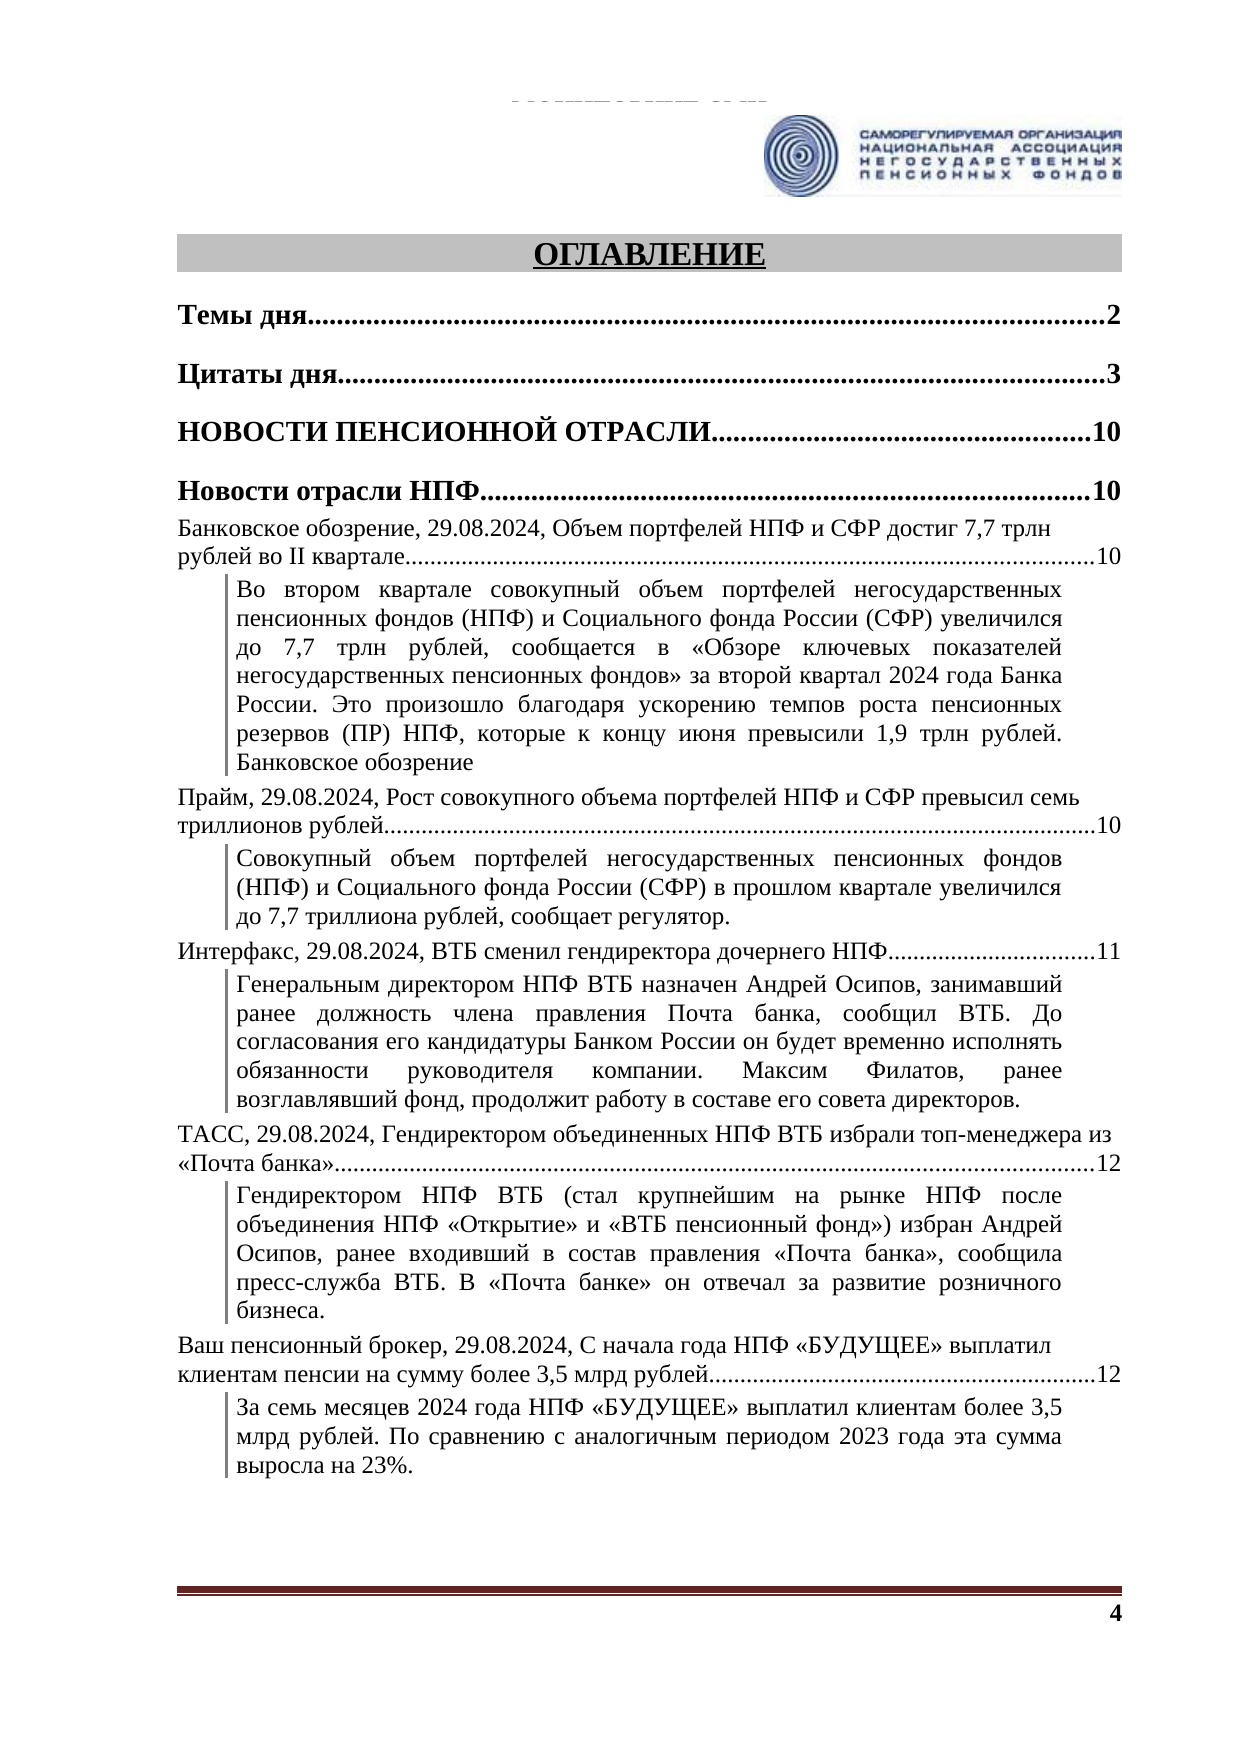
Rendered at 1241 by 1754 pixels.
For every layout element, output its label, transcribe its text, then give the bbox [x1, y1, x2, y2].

text ОГЛАВЛЕНИЕ [177, 234, 1122, 272]
text Интерфакс, 29.08.2024, ВТБ сменил гендиректора дочернего НПФ 11 [177, 936, 1122, 965]
text Совокупный объем портфелей негосударственных пенсионных фондов (НПФ) и Социального фонда России (СФР) в прошлом квартале увеличился до 7,7 триллиона рублей, сообщает регулятор. 10 [225, 843, 1063, 930]
text Во втором квартале совокупный объем портфелей негосударственных пенсионных фондов (НПФ) и Социального фонда России (СФР) увеличился до 7,7 трлн рублей, сообщается в «Обзоре ключевых показателей негосударственных пенсионных фондов» за второй квартал 2024 года Банка России. Это произошло благодаря ускорению темпов роста пенсионных резервов (ПР) НПФ, которые к концу июня превысили 1,9 трлн рублей. Банковское обозрение 10 [228, 574, 1063, 776]
text За семь месяцев 2024 года НПФ «БУДУЩЕЕ» выплатил клиентам более 3,5 млрд рублей. По сравнению с аналогичным периодом 2023 года эта сумма выросла на 23%. 12 [228, 1392, 1063, 1478]
picture [764, 115, 1122, 197]
text Цитаты дня 3 [177, 356, 1122, 389]
text Банковское обозрение, 29.08.2024, Объем портфелей НПФ и СФР достиг 7,7 трлн рублей во II квартале 10 [177, 513, 1122, 570]
text Новости отрасли НПФ 10 [177, 473, 1122, 506]
text Ваш пенсионный брокер, 29.08.2024, С начала года НПФ «БУДУЩЕЕ» выплатил клиентам пенсии на сумму более 3,5 млрд рублей 12 [177, 1331, 1122, 1388]
text ТАСС, 29.08.2024, Гендиректором объединенных НПФ ВТБ избрали топ-менеджера из «Почта банка» 12 [177, 1119, 1122, 1176]
text Прайм, 29.08.2024, Рост совокупного объема портфелей НПФ и СФР превысил семь триллионов рублей 10 [177, 782, 1122, 839]
text Темы дня 2 [177, 297, 1122, 331]
text Генеральным директором НПФ ВТБ назначен Андрей Осипов, занимавший ранее должность члена правления Почта банка, сообщил ВТБ. До согласования его кандидатуры Банком России он будет временно исполнять обязанности руководителя компании. Максим Филатов, ранее возглавлявший фонд, продолжит работу в составе его совета директоров. 11 [228, 969, 1063, 1113]
text НОВОСТИ ПЕНСИОННОЙ ОТРАСЛИ 10 [177, 414, 1122, 448]
text Гендиректором НПФ ВТБ (стал крупнейшим на рынке НПФ после объединения НПФ «Открытие» и «ВТБ пенсионный фонд») избран Андрей Осипов, ранее входивший в состав правления «Почта банка», сообщила пресс-служба ВТБ. В «Почта банке» он отвечал за развитие розничного бизнеса. 12 [228, 1181, 1063, 1324]
